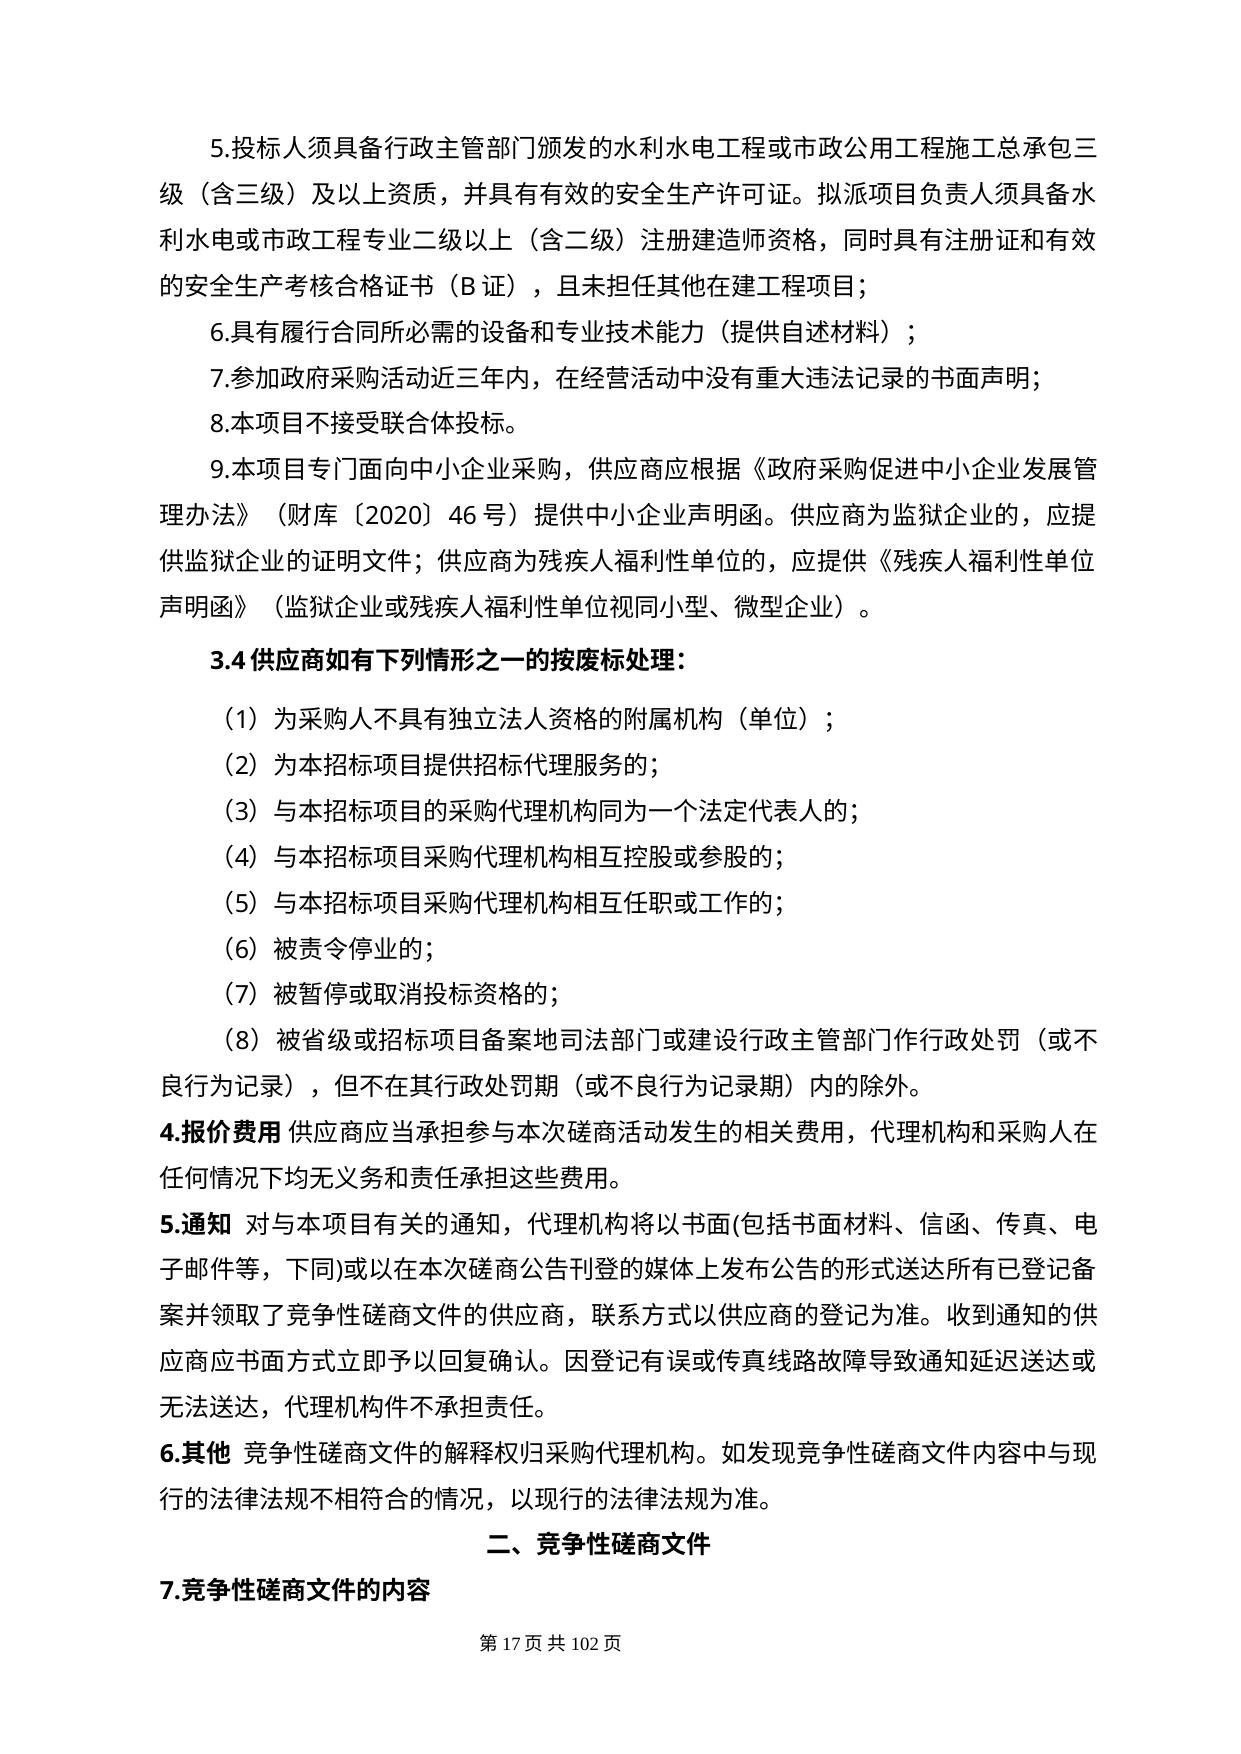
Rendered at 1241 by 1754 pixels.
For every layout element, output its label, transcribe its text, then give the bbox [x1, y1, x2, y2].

text 7.参加政府采购活动近三年内，在经营活动中没有重大违法记录的书面声明； [159, 350, 1098, 396]
text （4）与本招标项目采购代理机构相互控股或参股的； [159, 830, 1098, 876]
text （3）与本招标项目的采购代理机构同为一个法定代表人的； [159, 784, 1098, 830]
text 二、竞争性磋商文件 [159, 1517, 1098, 1563]
text （8）被省级或招标项目备案地司法部门或建设行政主管部门作行政处罚（或不良行为记录），但不在其行政处罚期（或不良行为记录期）内的除外。 [159, 1013, 1098, 1105]
text 6.具有履行合同所必需的设备和专业技术能力（提供自述材料）； [159, 304, 1098, 350]
text 3.4供应商如有下列情形之一的按废标处理： [159, 625, 1098, 692]
text （2）为本招标项目提供招标代理服务的； [159, 738, 1098, 784]
text 5.通知 对与本项目有关的通知，代理机构将以书面(包括书面材料、信函、传真、电子邮件等，下同)或以在本次磋商公告刊登的媒体上发布公告的形式送达所有已登记备案并领取了竞争性磋商文件的供应商，联系方式以供应商的登记为准。收到通知的供应商应书面方式立即予以回复确认。因登记有误或传真线路故障导致通知延迟送达或无法送达，代理机构件不承担责任。 [159, 1196, 1098, 1426]
text （5）与本招标项目采购代理机构相互任职或工作的； [159, 876, 1098, 921]
text 8.本项目不接受联合体投标。 [159, 396, 1098, 442]
text 4.报价费用 供应商应当承担参与本次磋商活动发生的相关费用，代理机构和采购人在任何情况下均无义务和责任承担这些费用。 [159, 1105, 1098, 1196]
text 5.投标人须具备行政主管部门颁发的水利水电工程或市政公用工程施工总承包三级（含三级）及以上资质，并具有有效的安全生产许可证。拟派项目负责人须具备水利水电或市政工程专业二级以上（含二级）注册建造师资格，同时具有注册证和有效的安全生产考核合格证书（B证），且未担任其他在建工程项目； [159, 121, 1098, 304]
text 7.竞争性磋商文件的内容 [159, 1563, 1098, 1609]
text （1）为采购人不具有独立法人资格的附属机构（单位）； [159, 692, 1098, 738]
text （7）被暂停或取消投标资格的； [159, 967, 1098, 1013]
text 9.本项目专门面向中小企业采购，供应商应根据《政府采购促进中小企业发展管理办法》（财库〔2020〕46号）提供中小企业声明函。供应商为监狱企业的，应提供监狱企业的证明文件；供应商为残疾人福利性单位的，应提供《残疾人福利性单位声明函》（监狱企业或残疾人福利性单位视同小型、微型企业）。 [159, 442, 1098, 625]
text 6.其他 竞争性磋商文件的解释权归采购代理机构。如发现竞争性磋商文件内容中与现行的法律法规不相符合的情况，以现行的法律法规为准。 [159, 1426, 1098, 1517]
text （6）被责令停业的； [159, 921, 1098, 967]
